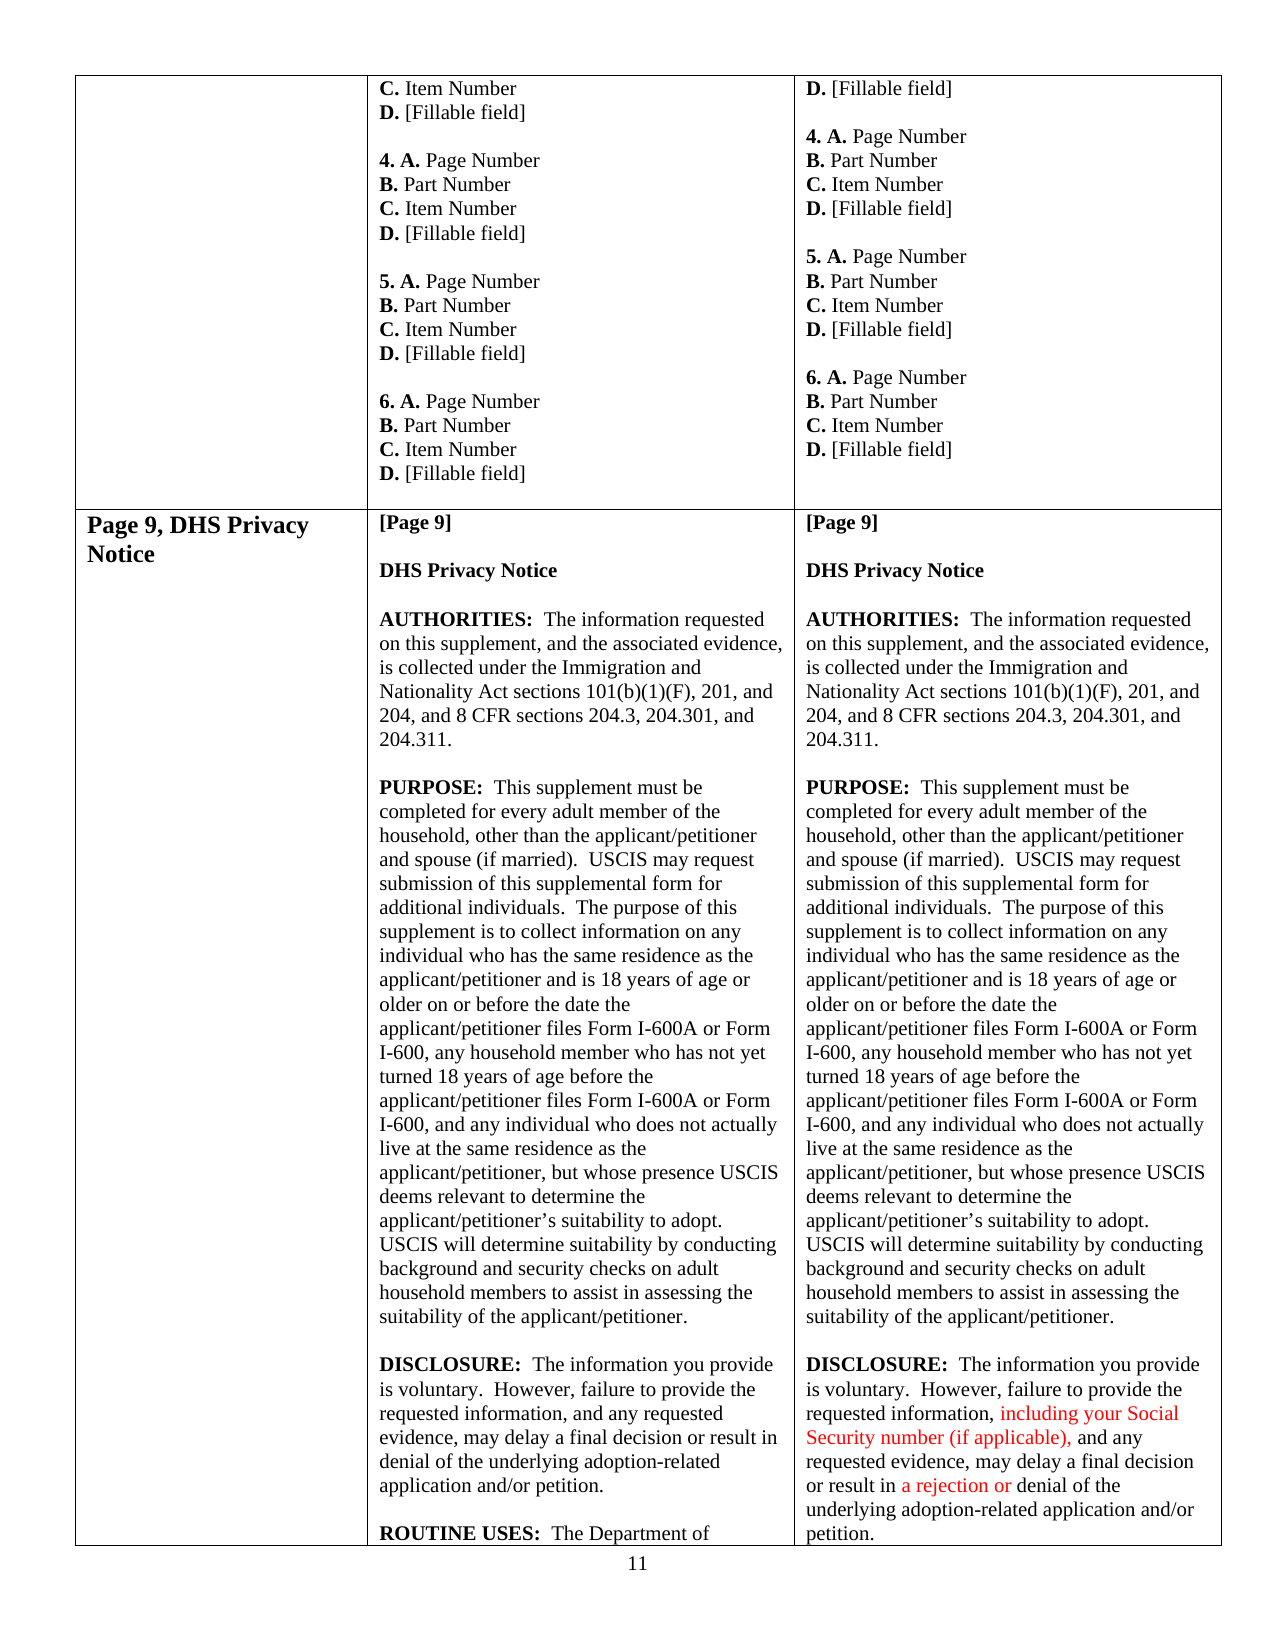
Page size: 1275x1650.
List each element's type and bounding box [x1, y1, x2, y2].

table_cell [76, 510, 367, 1545]
table_cell [76, 76, 367, 509]
table_cell [368, 510, 794, 1545]
table_cell [368, 76, 794, 509]
table_cell [795, 510, 1221, 1545]
table_cell [795, 76, 1221, 509]
